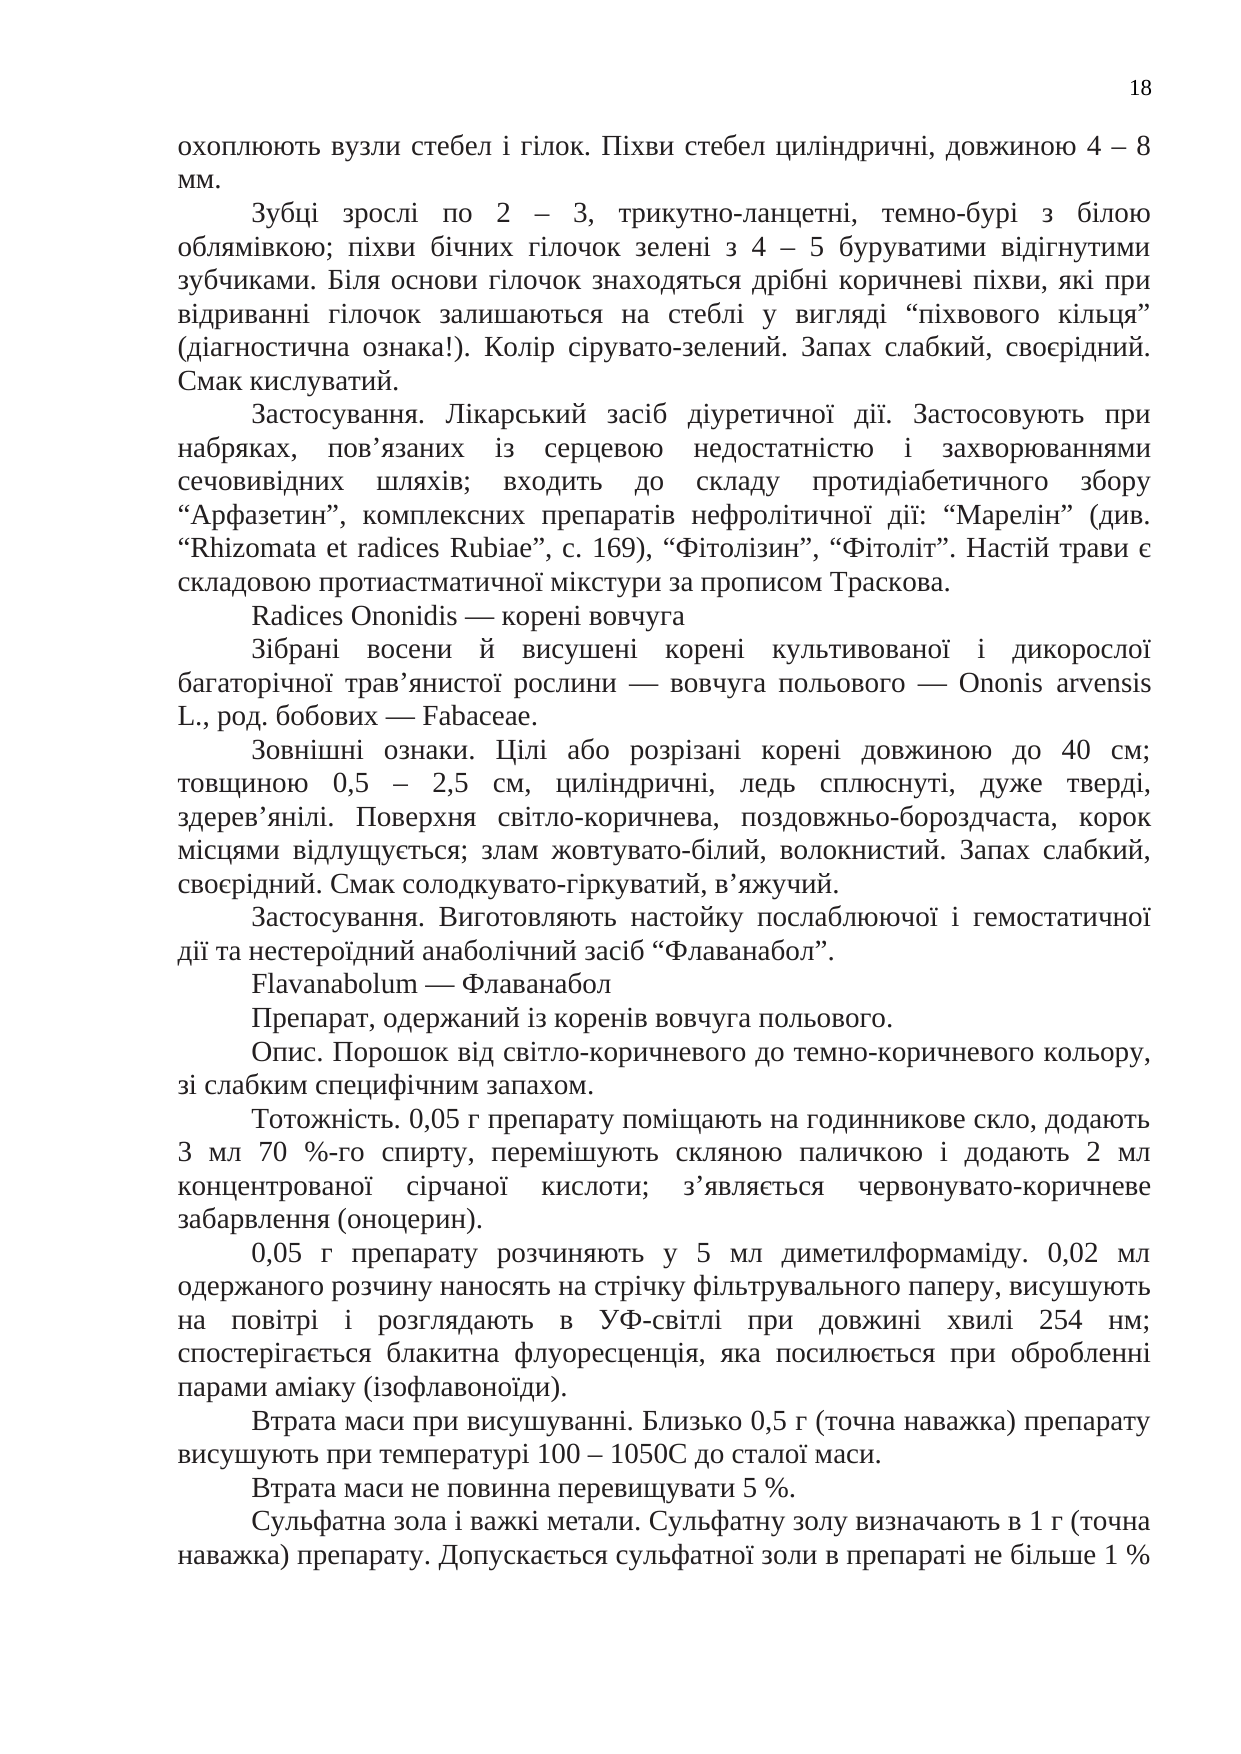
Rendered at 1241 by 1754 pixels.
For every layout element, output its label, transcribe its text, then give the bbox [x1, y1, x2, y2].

text 0,05 г препарату розчиняють у 5 мл диметилформаміду. 0,02 мл одержаного розчину наносять на стрічку фільтрувального паперу, висушують на повітрі і розглядають в УФ-світлі при довжині хвилі 254 нм; спостерігається блакитна флуоресценція, яка посилюється при обробленні парами аміаку (ізофлавоноїди). [177, 1235, 1152, 1403]
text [177, 128, 1152, 195]
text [177, 1503, 1152, 1570]
text Radices Ononidis — корені вовчуга [177, 598, 1152, 631]
text Застосування. Лікарський засіб діуретичної дії. Застосовують при набряках, пов’язаних із серцевою недостатністю і захворюваннями сечовивідних шляхів; входить до складу протидіабетичного збору “Арфазетин”, комплексних препаратів нефролітичної дії: “Марелін” (див. “Rhizomata et radices Rubiae”, с. 169), “Фітолізин”, “Фітоліт”. Настій трави є складовою протиастматичної мікстури за прописом Траскова. [177, 396, 1152, 598]
text Зубці зрослі по 2 – 3, трикутно-ланцетні, темно-бурі з білою облямівкою; піхви бічних гілочок зелені з 4 – 5 буруватими відігнутими зубчиками. Біля основи гілочок знаходяться дрібні коричневі піхви, які при відриванні гілочок залишаються на стеблі у вигляді “піхвового кільця” (діагностична ознака!). Колір сірувато-зелений. Запах слабкий, своєрідний. Смак кислуватий. [177, 195, 1152, 396]
text Застосування. Виготовляють настойку послаблюючої і гемостатичної дії та нестероїдний анаболічний засіб “Флаванабол”. [177, 899, 1152, 967]
text Опис. Порошок від світло-коричневого до темно-коричневого кольору, зі слабким специфічним запахом. [177, 1034, 1152, 1101]
text Втрата маси при висушуванні. Близько 0,5 г (точна наважка) препарату висушують при температурі 100 – 1050С до сталої маси. [177, 1403, 1152, 1470]
text Тотожність. 0,05 г препарату поміщають на годинникове скло, додають 3 мл 70 %-го спирту, перемішують скляною паличкою і додають 2 мл концентрованої сірчаної кислоти; з’являється червонувато-коричневе забарвлення (оноцерин). [177, 1101, 1152, 1235]
text Зібрані восени й висушені корені культивованої і дикорослої багаторічної трав’янистої рослини — вовчуга польового — Ononis arvensis L., род. бобових — Fabaceae. [177, 631, 1152, 732]
text Зовнішні ознаки. Цілі або розрізані корені довжиною до 40 см; товщиною 0,5 – 2,5 см, циліндричні, ледь сплюснуті, дуже тверді, здерев’янілі. Поверхня світло-коричнева, поздовжньо-бороздчаста, корок місцями відлущується; злам жовтувато-білий, волокнистий. Запах слабкий, своєрідний. Смак солодкувато-гіркуватий, в’яжучий. [177, 732, 1152, 899]
text Препарат, одержаний із коренів вовчуга польового. [177, 1000, 1152, 1034]
text Flavanаbolum — Флаванабол [177, 967, 1152, 1000]
text Втрата маси не повинна перевищувати 5 %. [177, 1470, 1152, 1503]
